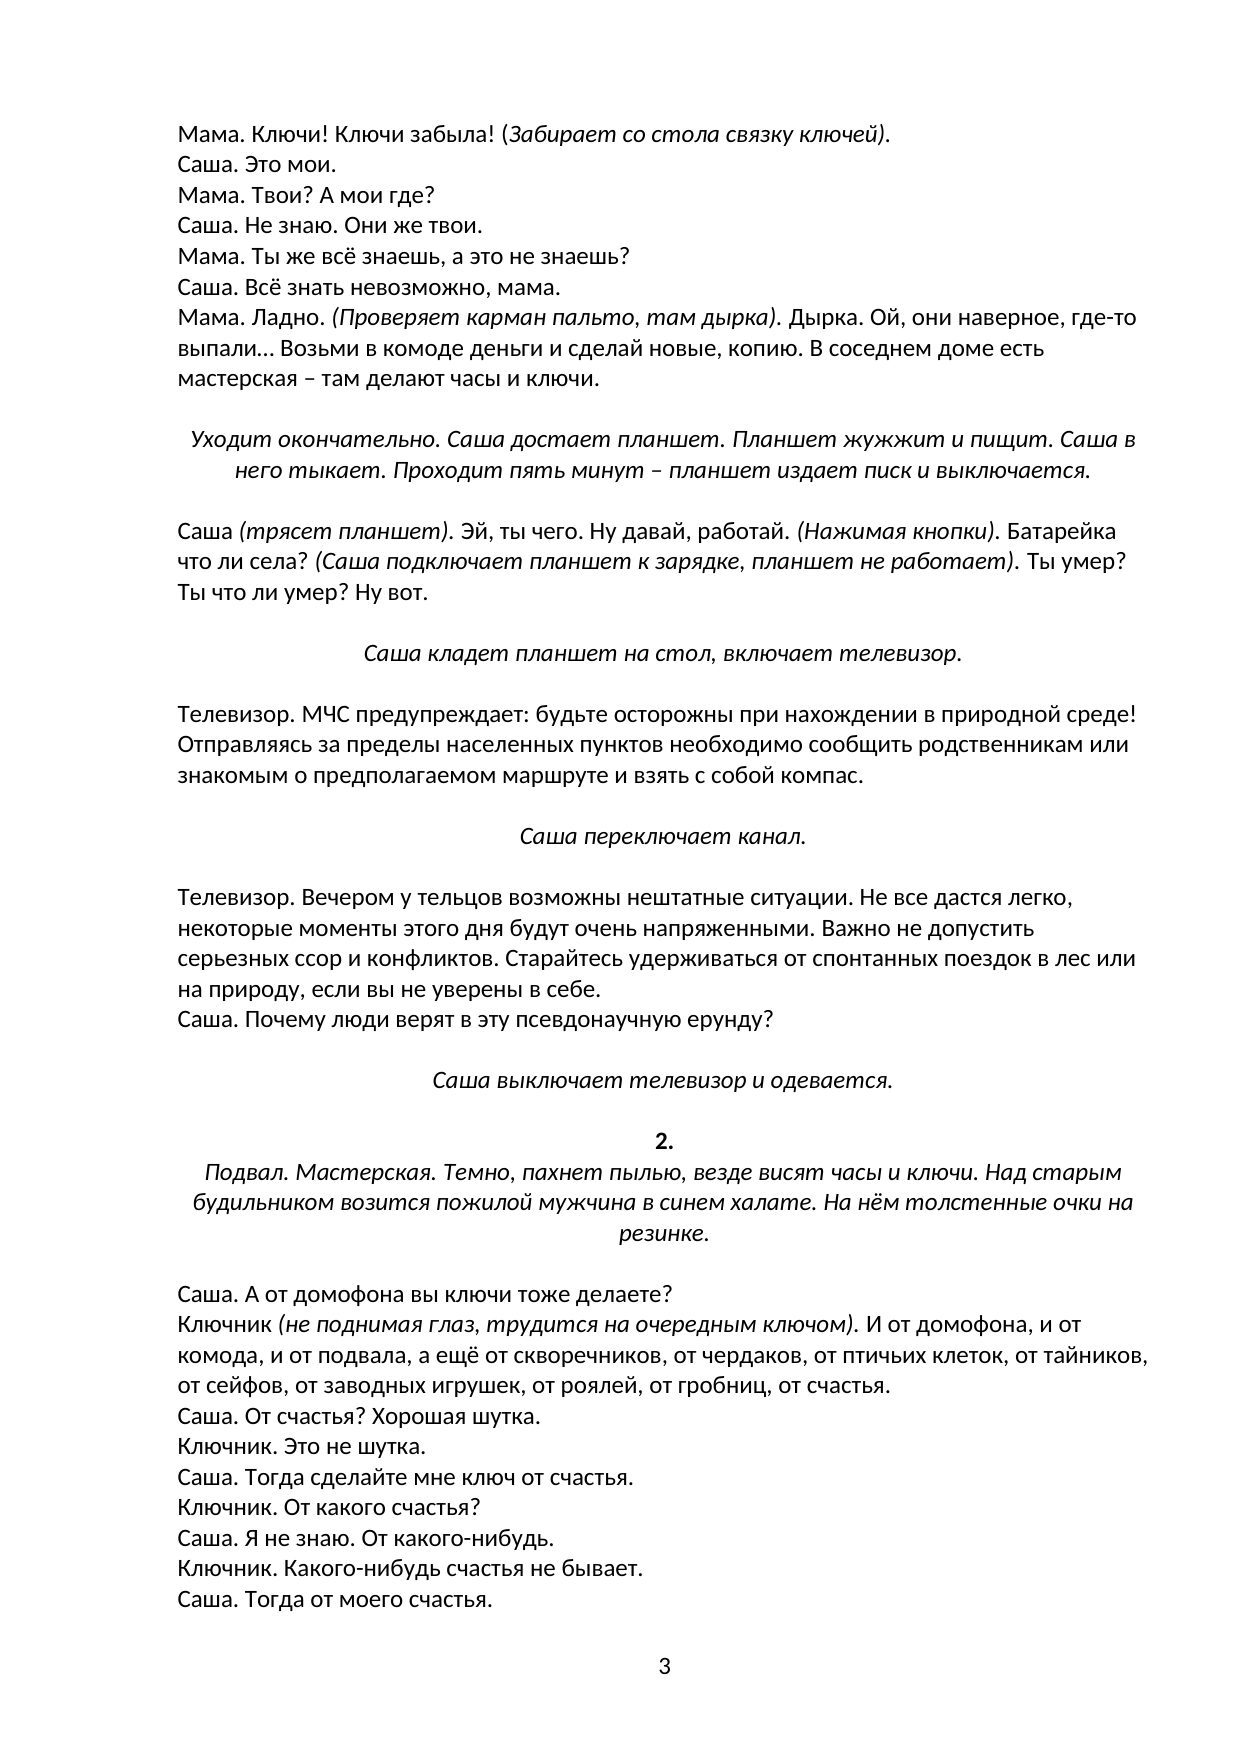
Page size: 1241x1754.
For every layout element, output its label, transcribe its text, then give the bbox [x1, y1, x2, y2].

text Уходит окончательно. Саша достает планшет. Планшет жужжит и пищит. Саша в него тыкает. Проходит пять минут – планшет издает писк и выключается. [177, 423, 1152, 484]
text Саша. Тогда сделайте мне ключ от счастья. [177, 1461, 1152, 1492]
text Мама. Ключи! Ключи забыла! (Забирает со стола связку ключей). [177, 118, 1152, 149]
text Ключник. От какого счастья? [177, 1492, 1152, 1522]
text Ключник. Это не шутка. [177, 1431, 1152, 1461]
text Саша. От счастья? Хорошая шутка. [177, 1400, 1152, 1431]
text Саша (трясет планшет). Эй, ты чего. Ну давай, работай. (Нажимая кнопки). Батарейка что ли села? (Саша подключает планшет к зарядке, планшет не работает). Ты умер? Ты что ли умер? Ну вот. [177, 515, 1152, 606]
text Саша. Не знаю. Они же твои. [177, 210, 1152, 240]
text Мама. Твои? А мои где? [177, 179, 1152, 210]
text Ключник (не поднимая глаз, трудится на очередным ключом). И от домофона, и от комода, и от подвала, а ещё от скворечников, от чердаков, от птичьих клеток, от тайников, от сейфов, от заводных игрушек, от роялей, от гробниц, от счастья. [177, 1308, 1152, 1400]
text Ключник. Какого-нибудь счастья не бывает. [177, 1553, 1152, 1583]
text Телевизор. Вечером у тельцов возможны нештатные ситуации. Не все дастся легко, некоторые моменты этого дня будут очень напряженными. Важно не допустить серьезных ссор и конфликтов. Старайтесь удерживаться от спонтанных поездок в лес или на природу, если вы не уверены в себе. [177, 881, 1152, 1003]
text Саша кладет планшет на стол, включает телевизор. [177, 637, 1152, 667]
text Саша. А от домофона вы ключи тоже делаете? [177, 1278, 1152, 1308]
text Саша выключает телевизор и одевается. [177, 1064, 1152, 1095]
text Саша переключает канал. [177, 820, 1152, 851]
text Саша. Я не знаю. От какого-нибудь. [177, 1522, 1152, 1553]
text Саша. Тогда от моего счастья. [177, 1583, 1152, 1614]
text Саша. Почему люди верят в эту псевдонаучную ерунду? [177, 1003, 1152, 1034]
text 2. [177, 1125, 1152, 1156]
text Мама. Ладно. (Проверяет карман пальто, там дырка). Дырка. Ой, они наверное, где-то выпали… Возьми в комоде деньги и сделай новые, копию. В соседнем доме есть мастерская – там делают часы и ключи. [177, 301, 1152, 393]
text Подвал. Мастерская. Темно, пахнет пылью, везде висят часы и ключи. Над старым будильником возится пожилой мужчина в синем халате. На нём толстенные очки на резинке. [177, 1156, 1152, 1247]
text Телевизор. МЧС предупреждает: будьте осторожны при нахождении в природной среде! Отправляясь за пределы населенных пунктов необходимо сообщить родственникам или знакомым о предполагаемом маршруте и взять с собой компас. [177, 698, 1152, 789]
text Саша. Это мои. [177, 149, 1152, 179]
text Мама. Ты же всё знаешь, а это не знаешь? Саша. Всё знать невозможно, мама. [177, 240, 1152, 301]
